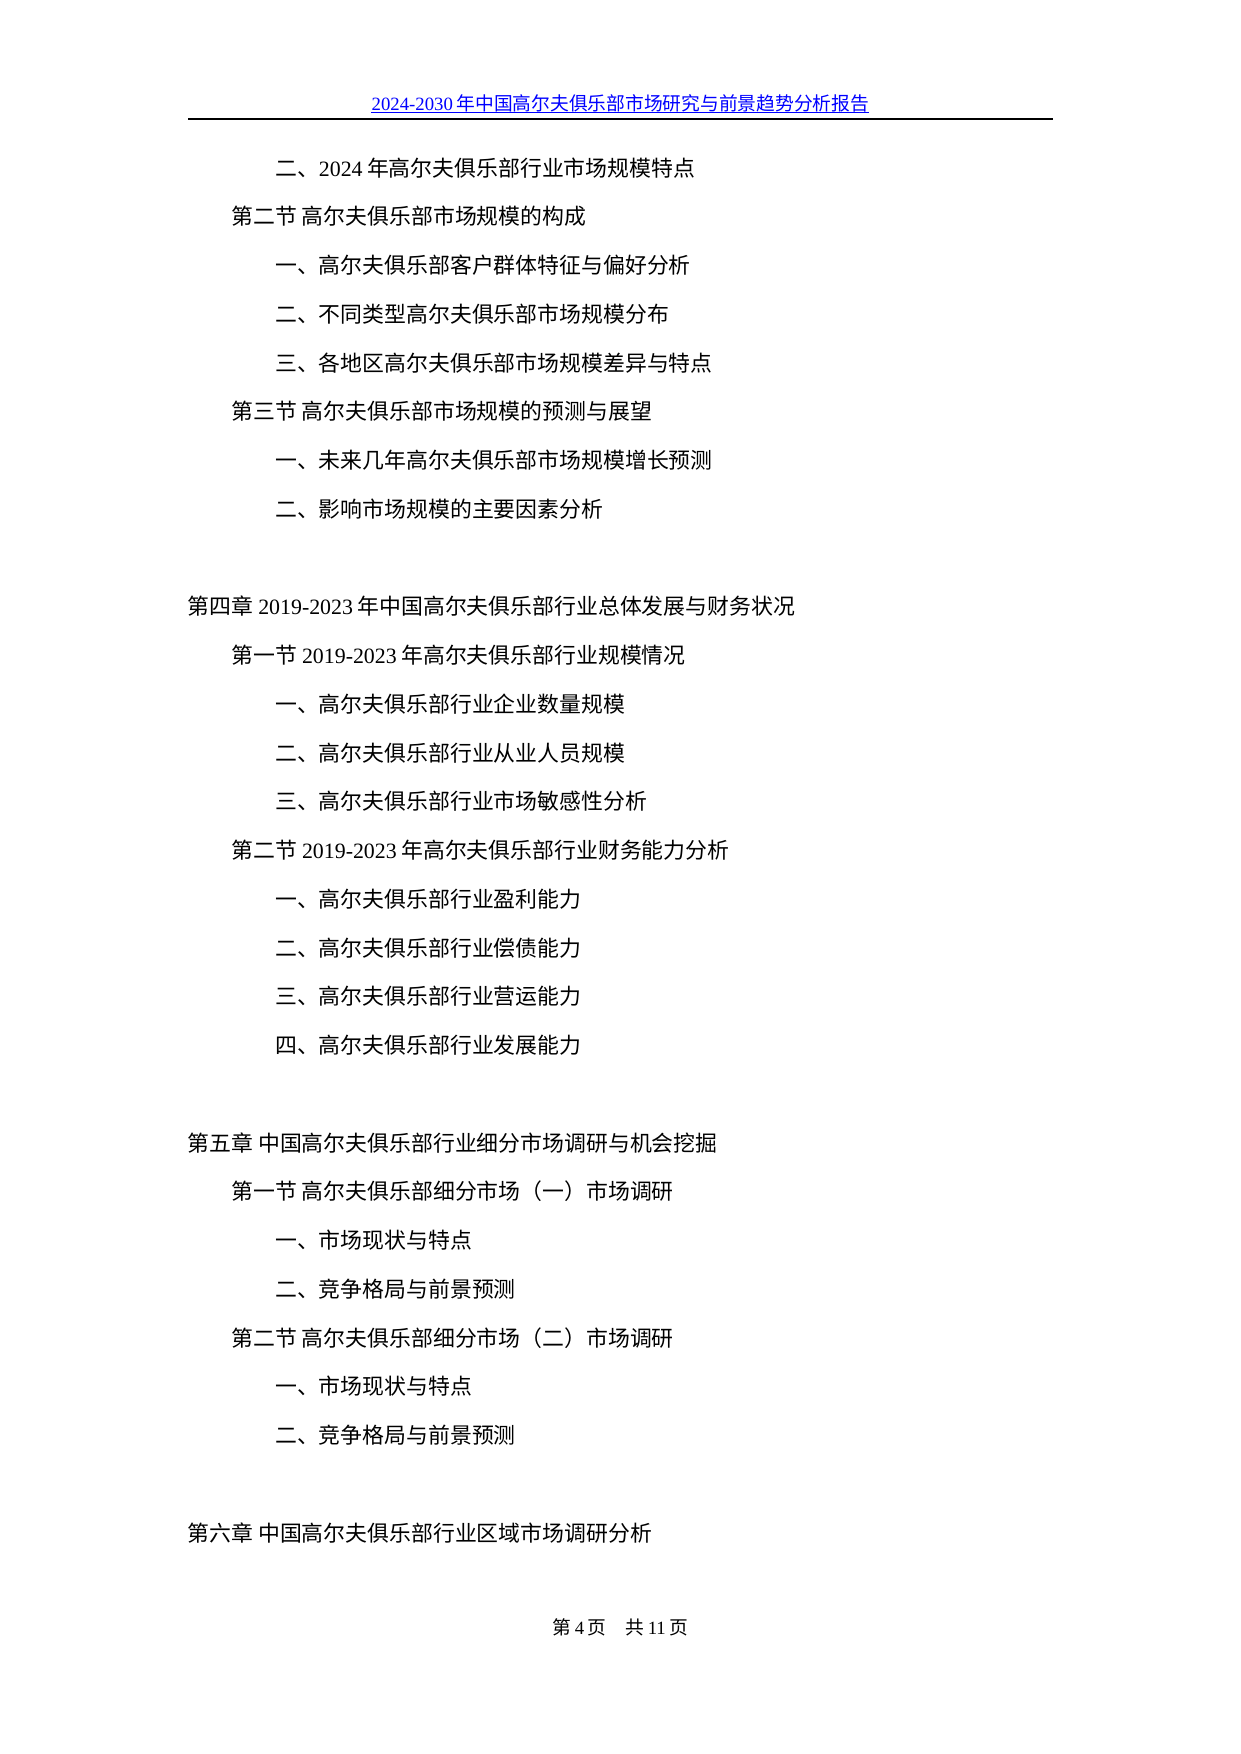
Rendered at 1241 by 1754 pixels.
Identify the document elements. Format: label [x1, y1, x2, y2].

text [187, 150, 1053, 1548]
